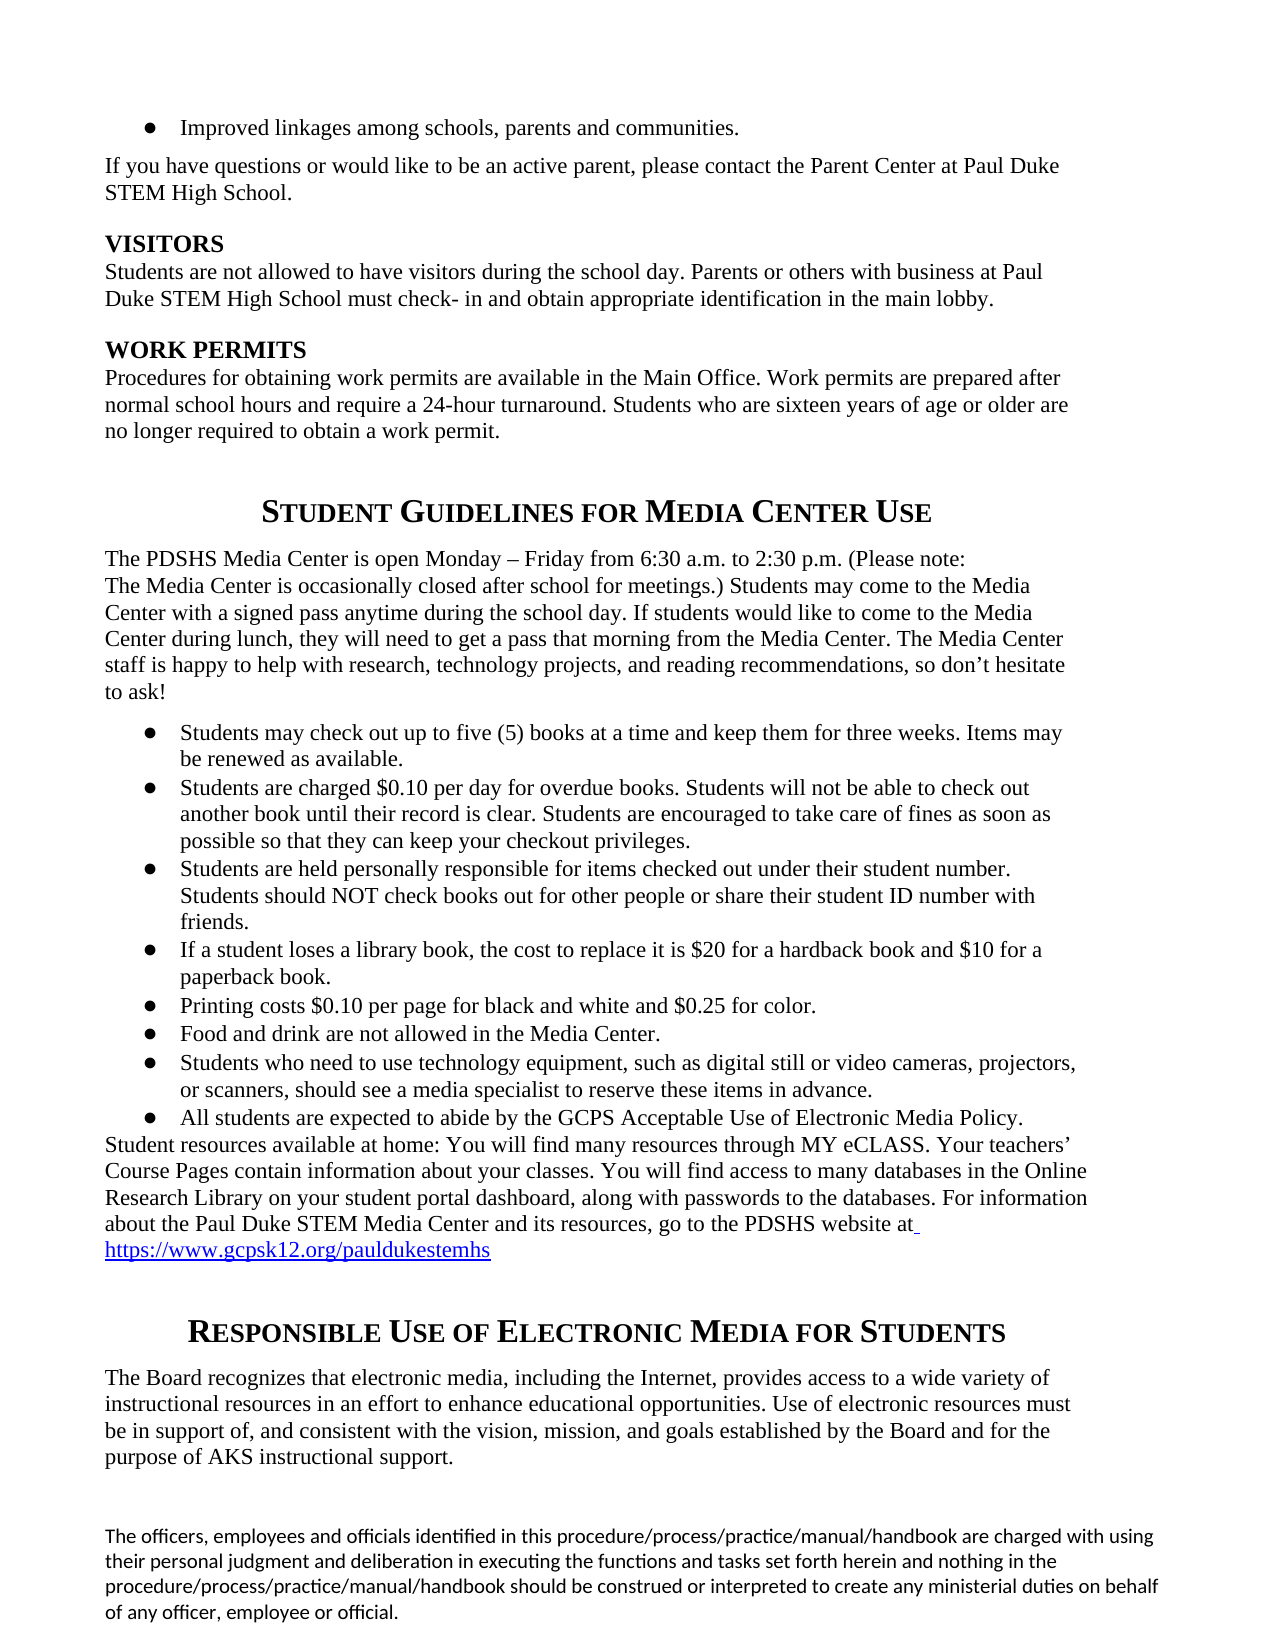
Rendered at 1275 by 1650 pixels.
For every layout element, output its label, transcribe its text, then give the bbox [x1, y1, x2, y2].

list Students are charged $0.10 per day for overdue books. Students will not be able to check out another book until their record is clear. Students are encouraged to take care of fines as soon as possible so that they can keep your checkout privileges. [142, 772, 1089, 853]
list Food and drink are not allowed in the Media Center. [142, 1018, 1089, 1047]
list All students are expected to abide by the GCPS Acceptable Use of Electronic Media Policy. [142, 1102, 1089, 1131]
text The PDSHS Media Center is open Monday – Friday from 6:30 a.m. to 2:30 p.m. (Please note: [104, 544, 1089, 571]
subtitle RESPONSIBLE USE OF ELECTRONIC MEDIA FOR STUDENTS [105, 1311, 1088, 1349]
text If you have questions or would like to be an active parent, please contact the Parent Center at Paul Duke STEM High School. [104, 152, 1089, 205]
text Students are not allowed to have visitors during the school day. Parents or others with business at Paul Duke STEM High School must check- in and obtain appropriate identification in the main lobby. [104, 258, 1089, 311]
text Procedures for obtaining work permits are available in the Main Office. Work permits are prepared after normal school hours and require a 24-hour turnaround. Students who are sixteen years of age or older are no longer required to obtain a work permit. [104, 364, 1089, 443]
text The Media Center is occasionally closed after school for meetings.) Students may come to the Media Center with a signed pass anytime during the school day. If students would like to come to the Media Center during lunch, they will need to get a pass that morning from the Media Center. The Media Center staff is happy to help with research, technology projects, and reading recommendations, so don’t hesitate to ask! [104, 572, 1089, 704]
list Students are held personally responsible for items checked out under their student number. Students should NOT check books out for other people or share their student ID number with friends. [142, 853, 1089, 934]
subtitle VISITORS [104, 229, 1108, 258]
subtitle STUDENT GUIDELINES FOR MEDIA CENTER USE [105, 491, 1088, 530]
list Improved linkages among schools, parents and communities. [142, 112, 1089, 141]
list Printing costs $0.10 per page for black and white and $0.25 for color. [142, 990, 1089, 1018]
list If a student loses a library book, the cost to replace it is $20 for a hardback book and $10 for a paperback book. [142, 934, 1089, 990]
text Student resources available at home: You will find many resources through MY eCLASS. Your teachers’ Course Pages contain information about your classes. You will find access to many databases in the Online Research Library on your student portal dashboard, along with passwords to the databases. For information about the Paul Duke STEM Media Center and its resources, go to the PDSHS website at https://www.gcpsk12.org/pauldukestemhs [104, 1131, 1089, 1263]
subtitle WORK PERMITS [104, 336, 1108, 364]
list Students may check out up to five (5) books at a time and keep them for three weeks. Items may be renewed as available. [142, 717, 1089, 772]
list Students who need to use technology equipment, such as digital still or video cameras, projectors, or scanners, should see a media specialist to reserve these items in advance. [142, 1047, 1089, 1102]
text The Board recognizes that electronic media, including the Internet, provides access to a wide variety of instructional resources in an effort to enhance educational opportunities. Use of electronic resources must be in support of, and consistent with the vision, mission, and goals established by the Board and for the purpose of AKS instructional support. [104, 1364, 1089, 1469]
